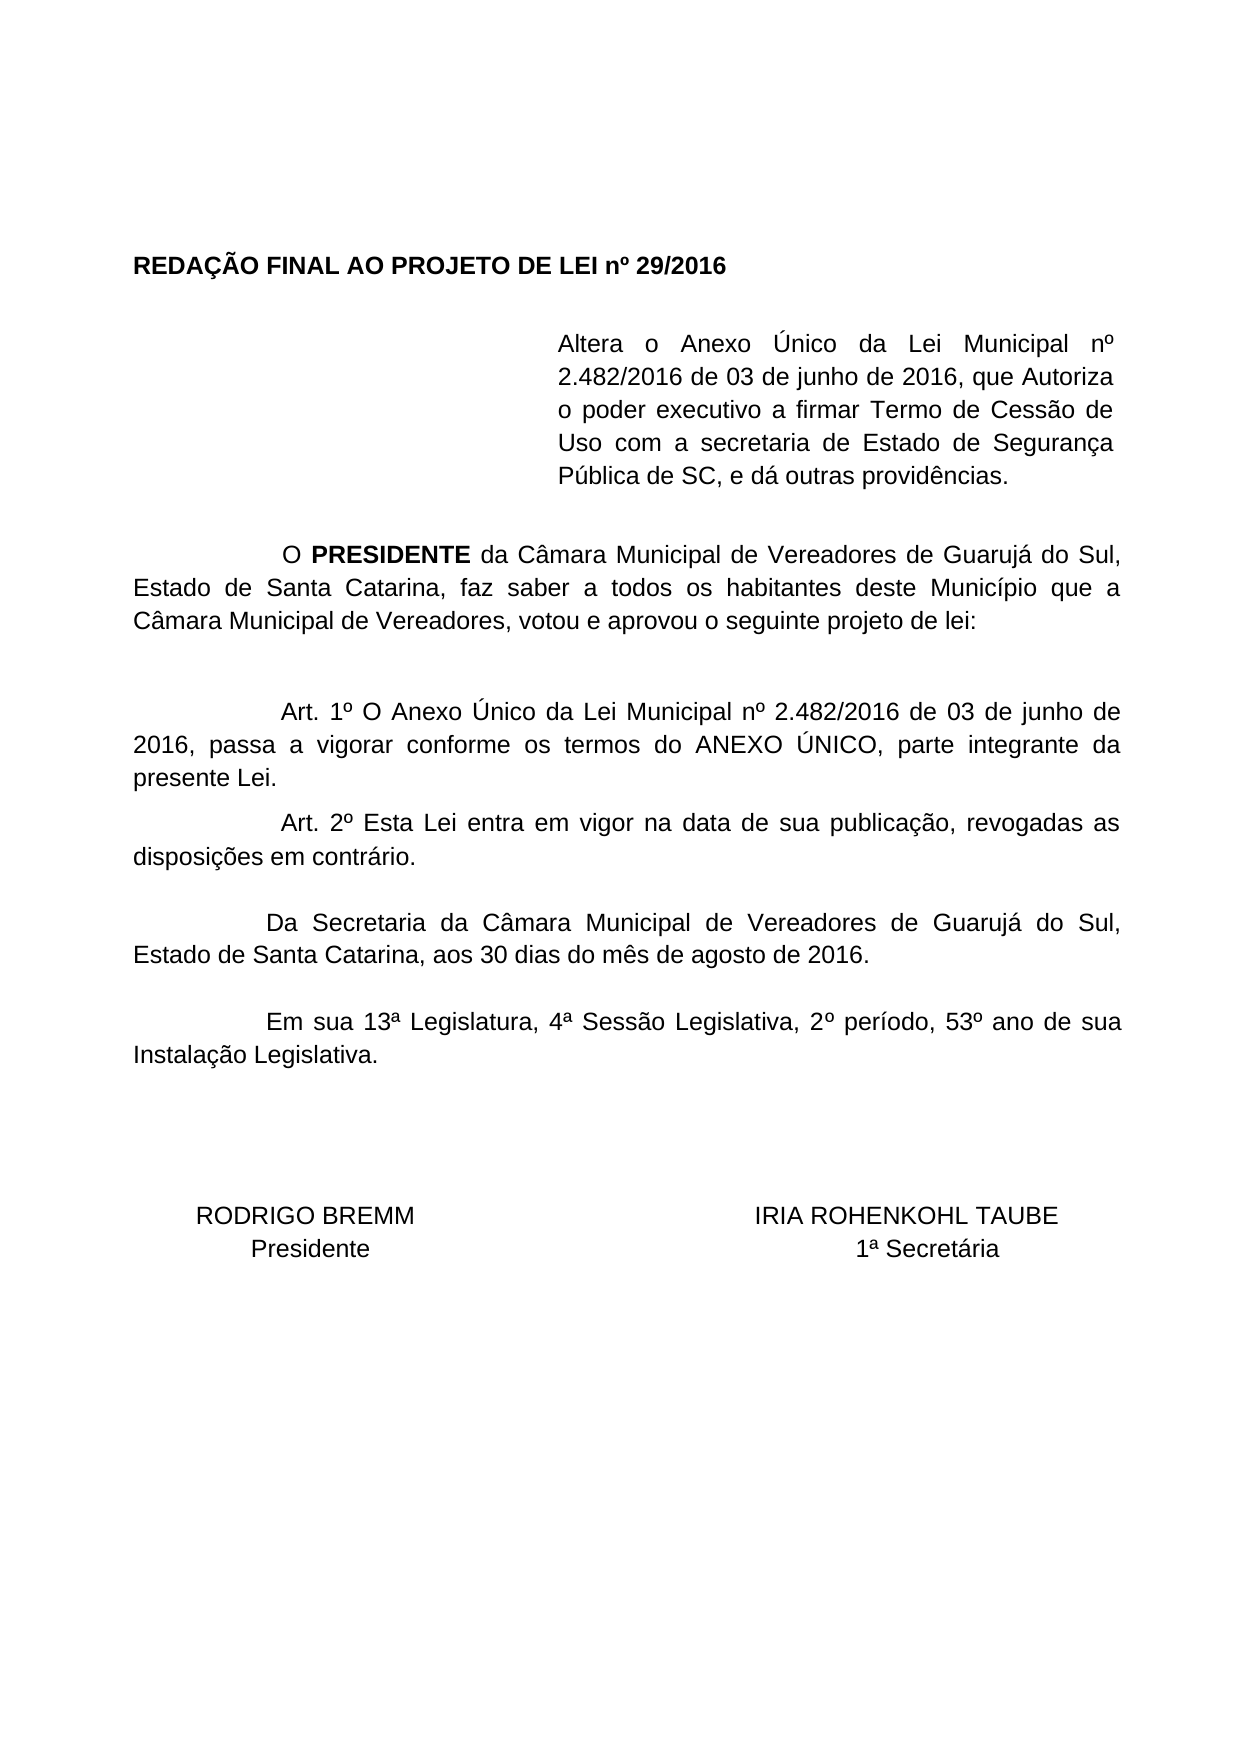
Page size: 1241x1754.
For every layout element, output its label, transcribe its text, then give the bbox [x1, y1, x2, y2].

text Art. 2º Esta Lei entra em vigor na data de sua publicação, revogadas as disposições em contrário. [133, 808, 1122, 870]
subtitle O PRESIDENTE da Câmara Municipal de Vereadores de Guarujá do Sul, Estado de Santa Catarina, faz saber a todos os habitantes deste Município que a Câmara Municipal de Vereadores, votou e aprovou o seguinte projeto de lei: [133, 540, 1122, 634]
text Da Secretaria da Câmara Municipal de Vereadores de Guarujá do Sul, Estado de Santa Catarina, aos 30 dias do mês de agosto de 2016. [133, 907, 1122, 969]
subtitle REDAÇÃO FINAL AO PROJETO DE LEI nº 29/2016 [133, 251, 1122, 280]
text RODRIGO BREMM IRIA ROHENKOHL TAUBE [133, 1201, 1122, 1230]
text Presidente 1ª Secretária [133, 1234, 1122, 1263]
text Art. 1º O Anexo Único da Lei Municipal nº 2.482/2016 de 03 de junho de 2016, passa a vigorar conforme os termos do ANEXO ÚNICO, parte integrante da presente Lei. [133, 697, 1122, 792]
text Em sua 13ª Legislatura, 4ª Sessão Legislativa, 2º período, 53º ano de sua Instalação Legislativa. [133, 1007, 1122, 1068]
table_header Altera o Anexo Único da Lei Municipal nº 2.482/2016 de 03 de junho de 2016, que Autoriza o poder executivo a firmar Termo de Cessão de Uso com a secretaria de Estado de Segurança Pública de SC, e dá outras providências. [546, 317, 1126, 540]
